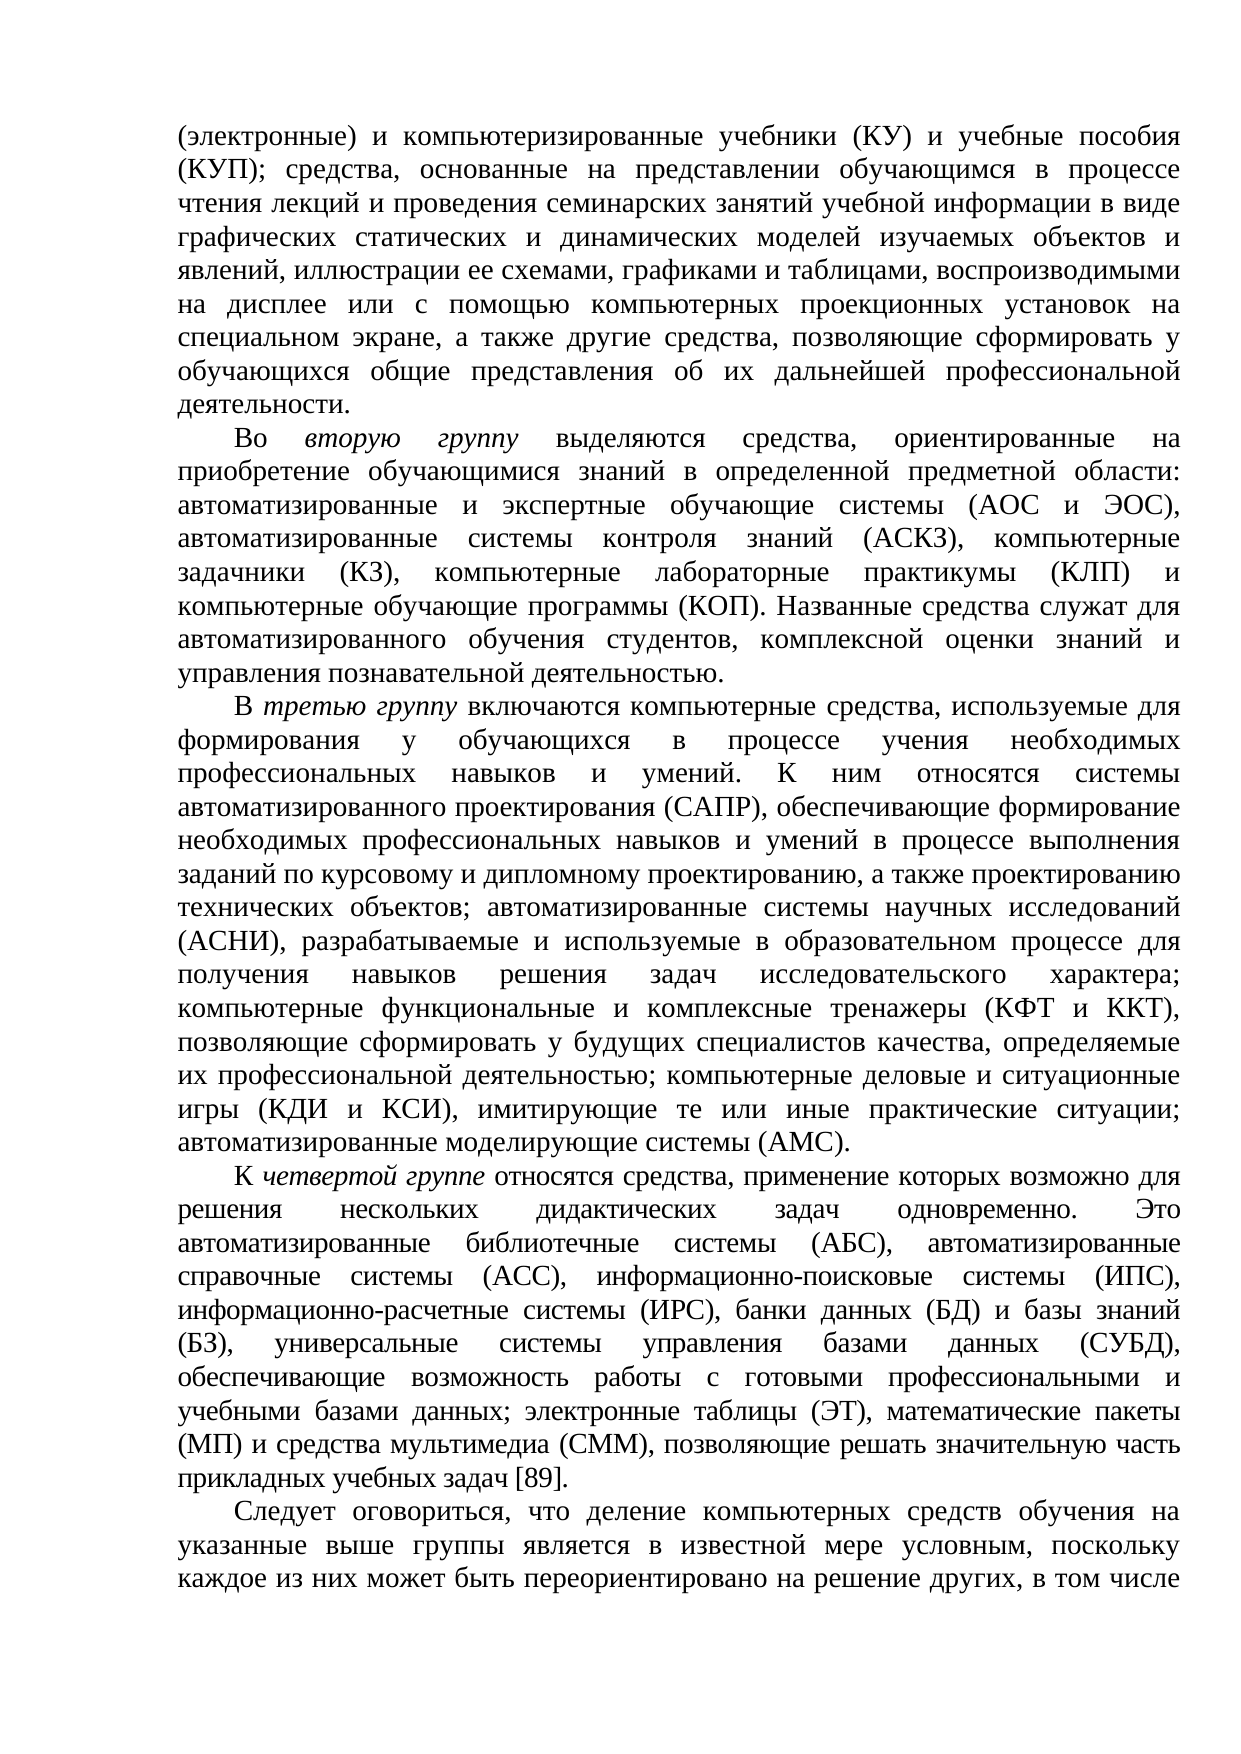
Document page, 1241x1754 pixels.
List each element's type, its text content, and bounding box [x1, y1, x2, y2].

text Во вторую группу выделяются средства, ориентированные на приобретение обучающимися знаний в определенной предметной области: автоматизированные и экспертные обучающие системы (АОС и ЭОС), автоматизированные системы контроля знаний (АСКЗ), компьютерные задачники (КЗ), компьютерные лабораторные практикумы (КЛП) и компьютерные обучающие программы (КОП). Названные средства служат для автоматизированного обучения студентов, комплексной оценки знаний и управления познавательной деятельностью. [177, 420, 1181, 688]
text К четвертой группе относятся средства, применение которых возможно для решения нескольких дидактических задач одновременно. Это автоматизированные библиотечные системы (АБС), автоматизированные справочные системы (АСС), информационно-поисковые системы (ИПС), информационно-расчетные системы (ИРС), банки данных (БД) и базы знаний (БЗ), универсальные системы управления базами данных (СУБД), обеспечивающие возможность работы с готовыми профессиональными и учебными базами данных; электронные таблицы (ЭТ), математические пакеты (МП) и средства мультимедиа (СММ), позволяющие решать значительную часть прикладных учебных задач [89]. [177, 1158, 1181, 1493]
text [177, 1493, 1181, 1594]
text В третью группу включаются компьютерные средства, используемые для формирования у обучающихся в процессе учения необходимых профессиональных навыков и умений. К ним относятся системы автоматизированного проектирования (САПР), обеспечивающие формирование необходимых профессиональных навыков и умений в процессе выполнения заданий по курсовому и дипломному проектированию, а также проектированию технических объектов; автоматизированные системы научных исследований (АСНИ), разрабатываемые и используемые в образовательном процессе для получения навыков решения задач исследовательского характера; компьютерные функциональные и комплексные тренажеры (КФТ и ККТ), позволяющие сформировать у будущих специалистов качества, определяемые их профессиональной деятельностью; компьютерные деловые и ситуационные игры (КДИ и КСИ), имитирующие те или иные практические ситуации; автоматизированные моделирующие системы (АМС). [177, 688, 1181, 1158]
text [177, 118, 1181, 420]
